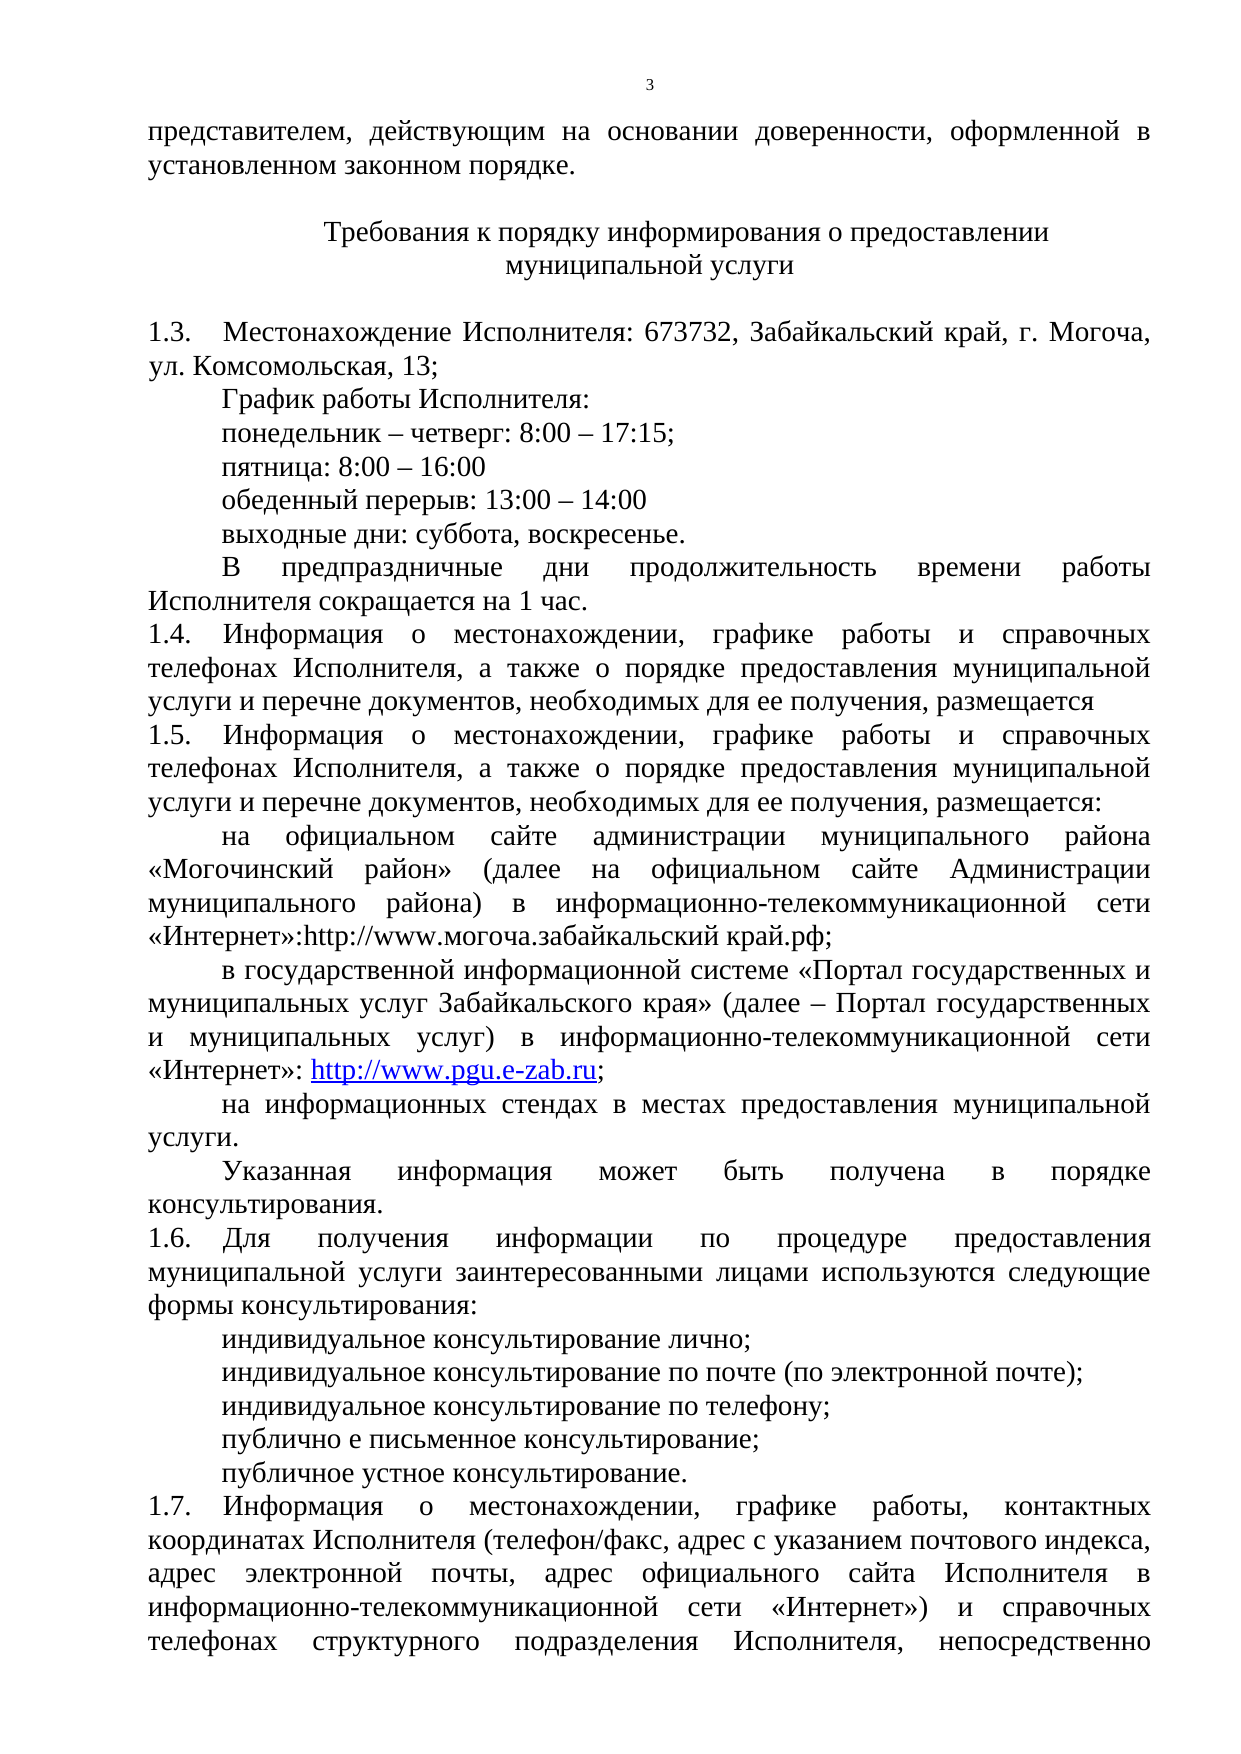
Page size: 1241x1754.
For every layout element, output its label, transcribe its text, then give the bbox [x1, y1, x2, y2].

list на информационных стендах в местах предоставления муниципальной услуги. [148, 1086, 1152, 1153]
list индивидуальное консультирование по телефону; [148, 1388, 1152, 1421]
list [148, 113, 1152, 180]
list индивидуальное консультирование лично; [148, 1321, 1152, 1354]
list в государственной информационной системе «Портал государственных и муниципальных услуг Забайкальского края» (далее – Портал государственных и муниципальных услуг) в информационно-телекоммуникационной сети «Интернет»: http://www.pgu.e-zab.ru; [148, 952, 1152, 1086]
list обеденный перерыв: 13:00 – 14:00 [221, 482, 1152, 516]
list Информация о местонахождении, графике работы и справочных телефонах Исполнителя, а также о порядке предоставления муниципальной услуги и перечне документов, необходимых для ее получения, размещается [148, 616, 1152, 717]
list В предпраздничные дни продолжительность времени работы Исполнителя сокращается на 1 час. [148, 549, 1152, 616]
list Местонахождение Исполнителя: 673732, Забайкальский край, г. Могоча, ул. Комсомольская, 13; [148, 314, 1152, 382]
list График работы Исполнителя: [221, 382, 1152, 415]
list понедельник – четверг: 8:00 – 17:15; [221, 415, 1152, 449]
list публично е письменное консультирование; [148, 1421, 1152, 1455]
list на официальном сайте администрации муниципального района «Могочинский район» (далее на официальном сайте Администрации муниципального района) в информационно-телекоммуникационной сети «Интернет»:http://www.могоча.забайкальский край.рф; [148, 818, 1152, 952]
list Для получения информации по процедуре предоставления муниципальной услуги заинтересованными лицами используются следующие формы консультирования: [148, 1220, 1152, 1321]
list Указанная информация может быть получена в порядке консультирования. [148, 1153, 1152, 1220]
list публичное устное консультирование. [148, 1455, 1152, 1488]
list Информация о местонахождении, графике работы и справочных телефонах Исполнителя, а также о порядке предоставления муниципальной услуги и перечне документов, необходимых для ее получения, размещается: [148, 717, 1152, 818]
list пятница: 8:00 – 16:00 [221, 449, 1152, 482]
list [148, 1488, 1152, 1656]
list индивидуальное консультирование по почте (по электронной почте); [148, 1354, 1152, 1388]
list Требования к порядку информирования о предоставлении муниципальной услуги [148, 214, 1152, 281]
list выходные дни: суббота, воскресенье. [221, 516, 1152, 549]
